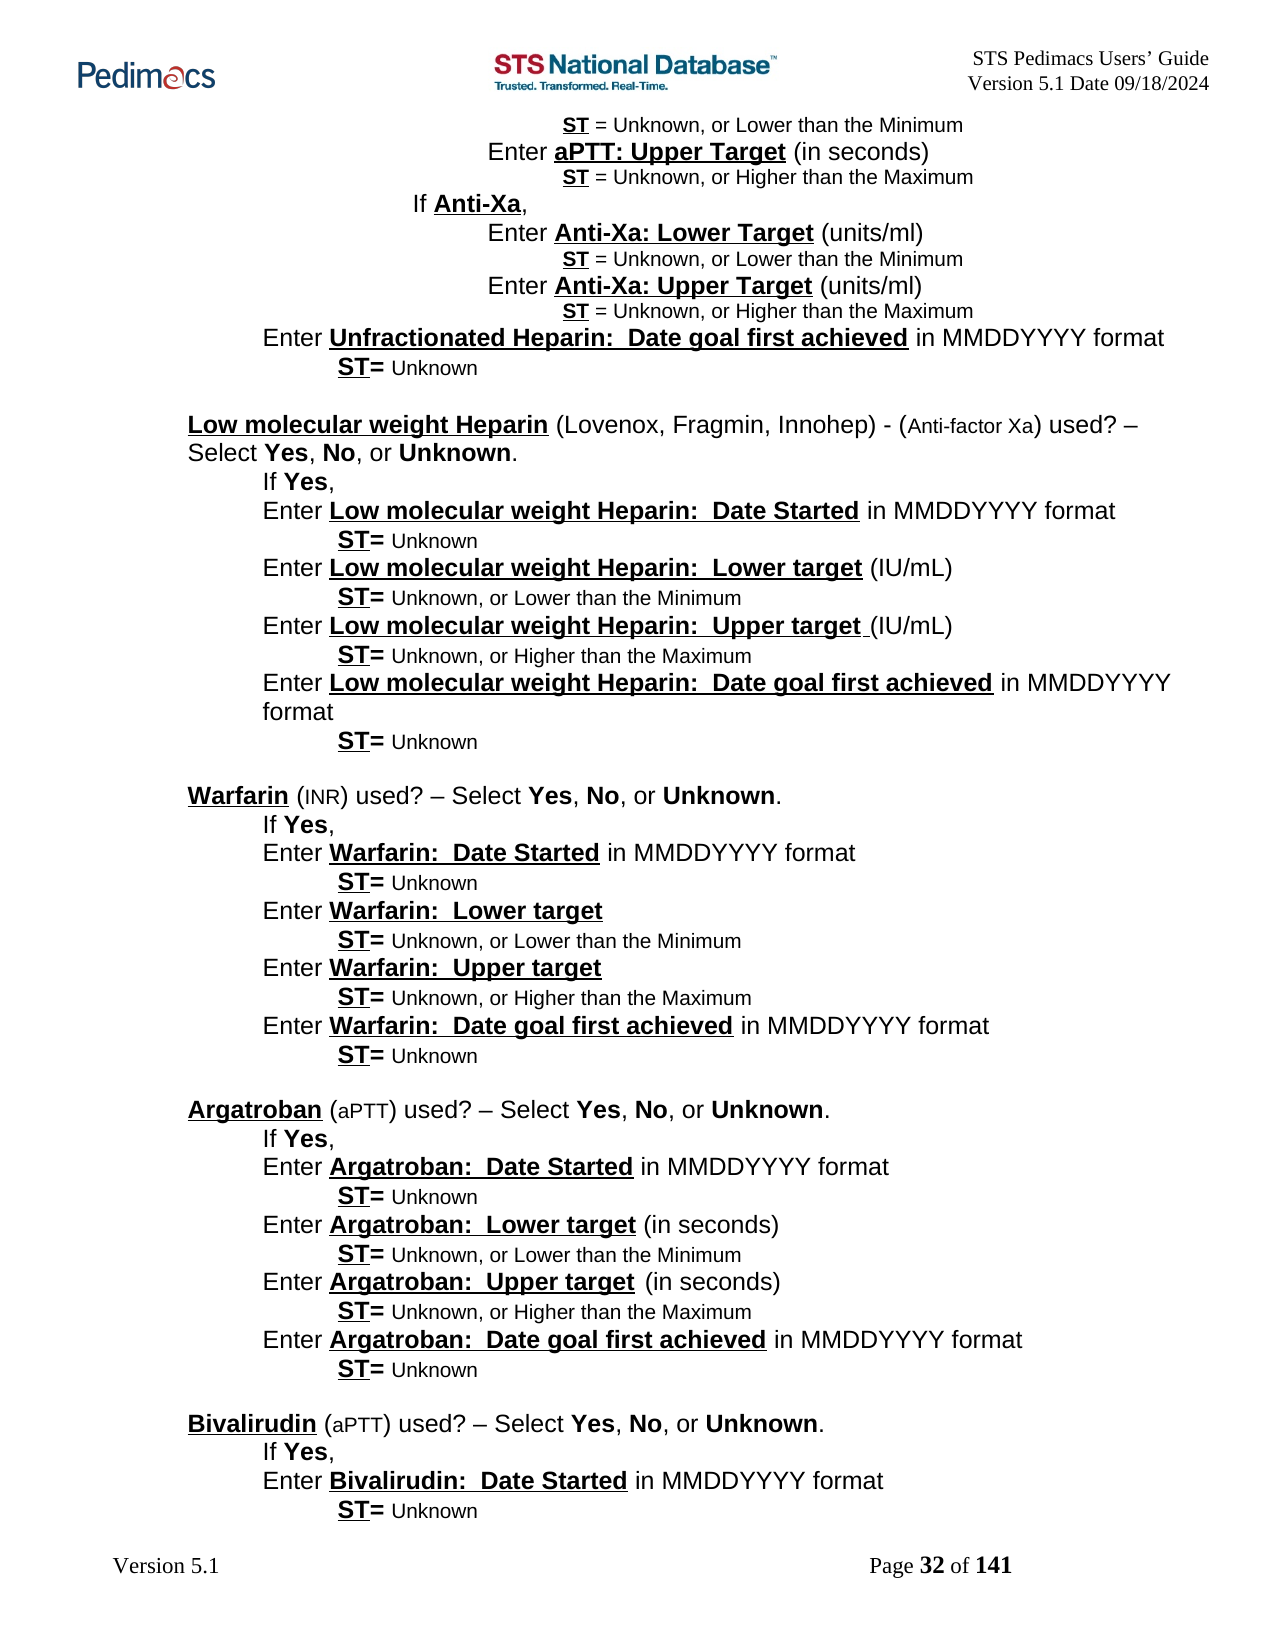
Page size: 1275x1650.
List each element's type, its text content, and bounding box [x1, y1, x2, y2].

text Bivalirudin (aPTT) used? – Select Yes, No, or Unknown. [187, 1409, 1209, 1437]
text Enter Argatroban: Date Started in MMDDYYYY format [262, 1152, 1209, 1181]
text Enter Warfarin: Date goal first achieved in MMDDYYYY format [262, 1011, 1209, 1040]
text ST = Unknown, or Lower than the Minimum [262, 247, 1209, 271]
text ST= Unknown [262, 726, 1209, 754]
picture [62, 56, 241, 96]
text ST= Unknown [262, 1040, 1209, 1068]
text Enter Bivalirudin: Date Started in MMDDYYYY format [262, 1466, 1209, 1495]
text ST= Unknown [262, 1181, 1209, 1210]
text ST = Unknown, or Higher than the Maximum [262, 165, 1209, 189]
text ST= Unknown, or Lower than the Minimum [262, 1238, 1209, 1267]
text ST= Unknown, or Higher than the Maximum [262, 1296, 1209, 1325]
text Enter Warfarin: Upper target [262, 953, 1209, 982]
text Warfarin (INR) used? – Select Yes, No, or Unknown. [187, 781, 1209, 810]
text Enter Low molecular weight Heparin: Upper target (IU/mL) ST= Unknown, or Higher than the Maximum [262, 611, 1209, 668]
text Argatroban (aPTT) used? – Select Yes, No, or Unknown. [187, 1095, 1209, 1123]
text If Anti-Xa, [262, 189, 1209, 218]
text Enter Argatroban: Date goal first achieved in MMDDYYYY format [262, 1325, 1209, 1353]
text Enter Unfractionated Heparin: Date goal first achieved in MMDDYYYY format ST= Unknown [262, 323, 1209, 381]
text ST = Unknown, or Higher than the Maximum [262, 299, 1209, 323]
text Enter Argatroban: Lower target (in seconds) [262, 1210, 1209, 1238]
text Enter Low molecular weight Heparin: Lower target (IU/mL) ST= Unknown, or Lower than the Minimum [262, 553, 1209, 611]
text ST = Unknown, or Lower than the Minimum [262, 112, 1209, 136]
text Enter Low molecular weight Heparin: Date Started in MMDDYYYY format ST= Unknown [262, 496, 1209, 553]
text ST= Unknown, or Lower than the Minimum [262, 925, 1209, 953]
text Enter Argatroban: Upper target (in seconds) [262, 1267, 1209, 1296]
text Enter Anti-Xa: Upper Target (units/ml) [262, 271, 1209, 299]
text If Yes, [262, 1123, 1209, 1152]
text If Yes, [262, 810, 1209, 838]
text ST= Unknown [262, 867, 1209, 896]
text Enter Low molecular weight Heparin: Date goal first achieved in MMDDYYYY format [262, 668, 1209, 726]
text Enter aPTT: Upper Target (in seconds) [262, 136, 1209, 165]
text If Yes, [262, 1437, 1209, 1466]
text If Yes, [262, 467, 1209, 496]
text Enter Warfarin: Date Started in MMDDYYYY format [262, 838, 1209, 867]
text ST= Unknown [262, 1353, 1209, 1382]
text Low molecular weight Heparin (Lovenox, Fragmin, Innohep) - (Anti-factor Xa) used? – Select Yes, No, or Unknown. [187, 409, 1209, 467]
text ST= Unknown, or Higher than the Maximum [262, 982, 1209, 1011]
text Enter Anti-Xa: Lower Target (units/ml) [262, 218, 1209, 247]
text ST= Unknown [262, 1495, 1209, 1524]
picture [487, 47, 788, 100]
text Enter Warfarin: Lower target [262, 896, 1209, 925]
